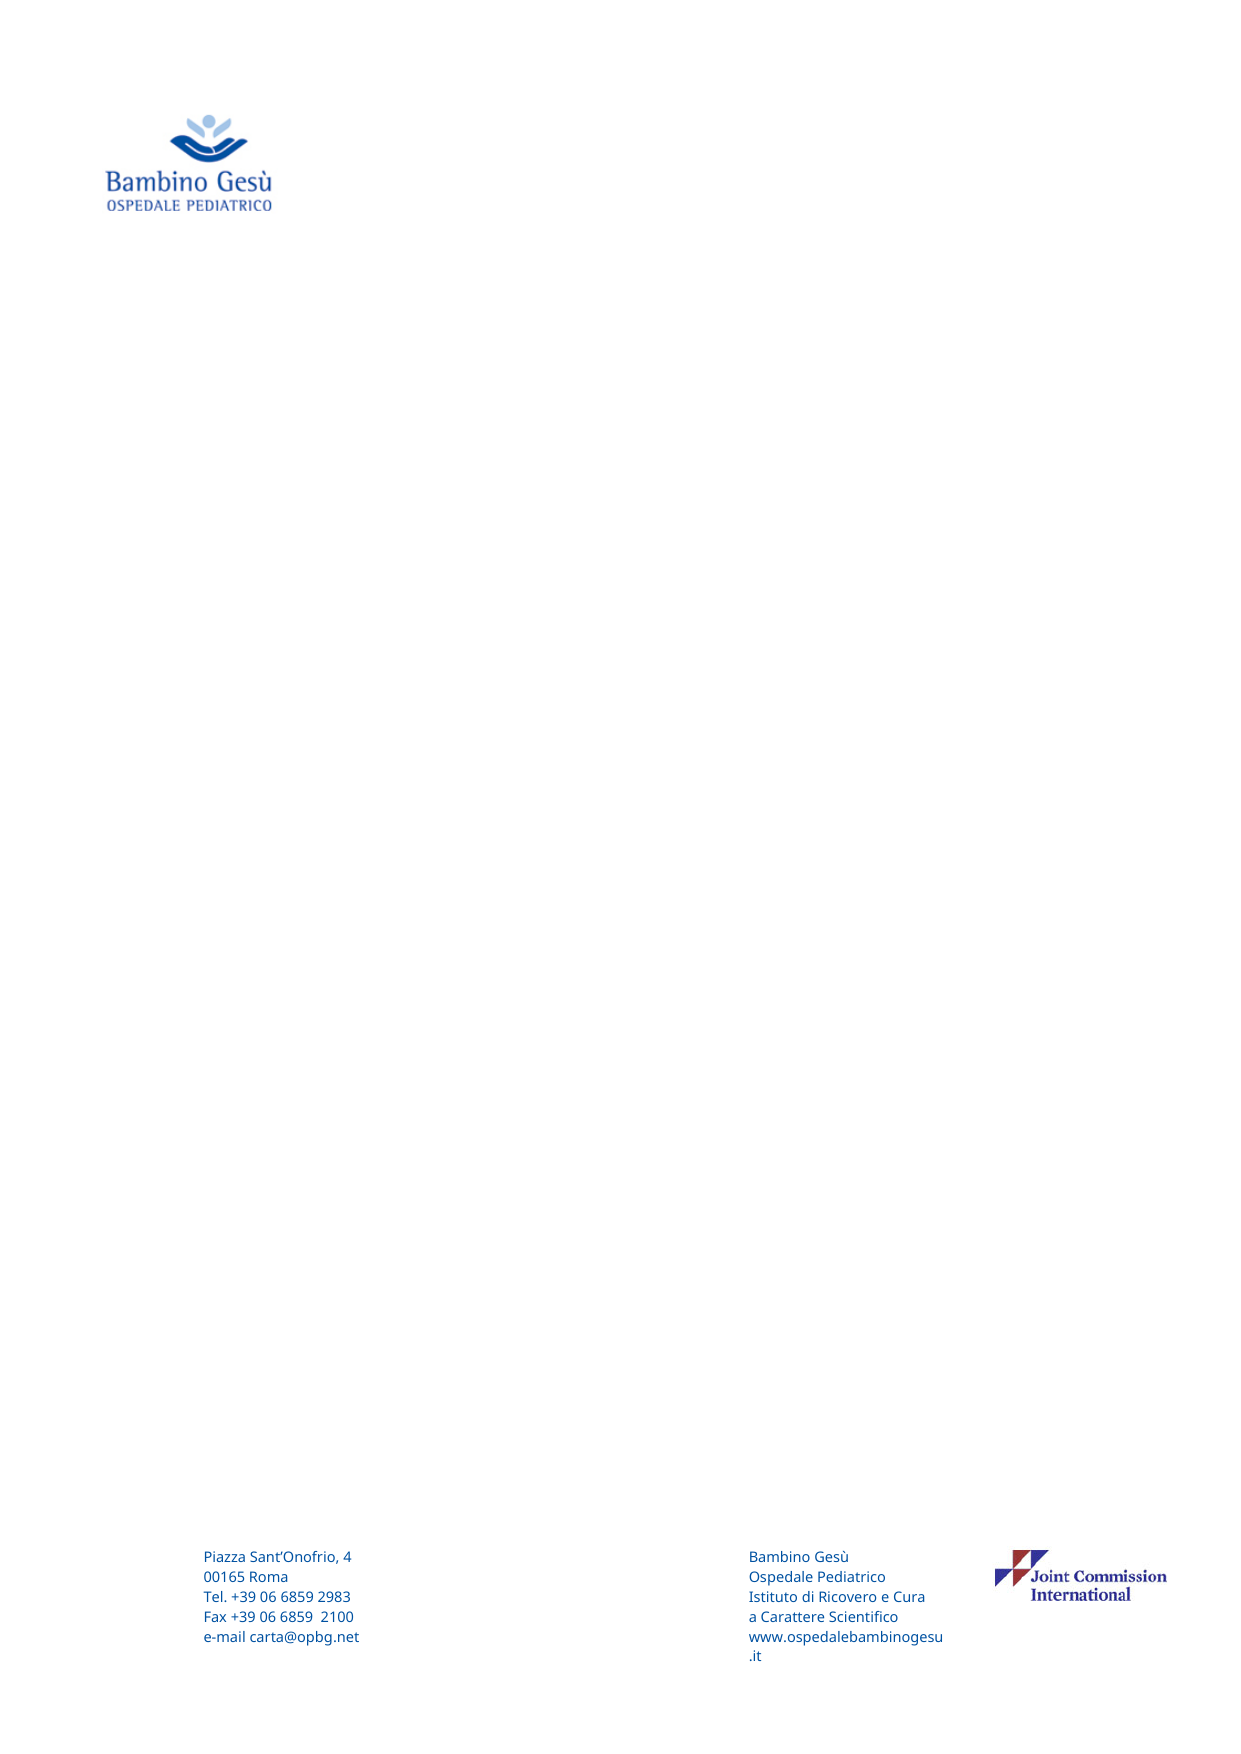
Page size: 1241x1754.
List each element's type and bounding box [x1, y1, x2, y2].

picture [992, 1546, 1168, 1607]
picture [102, 106, 279, 221]
